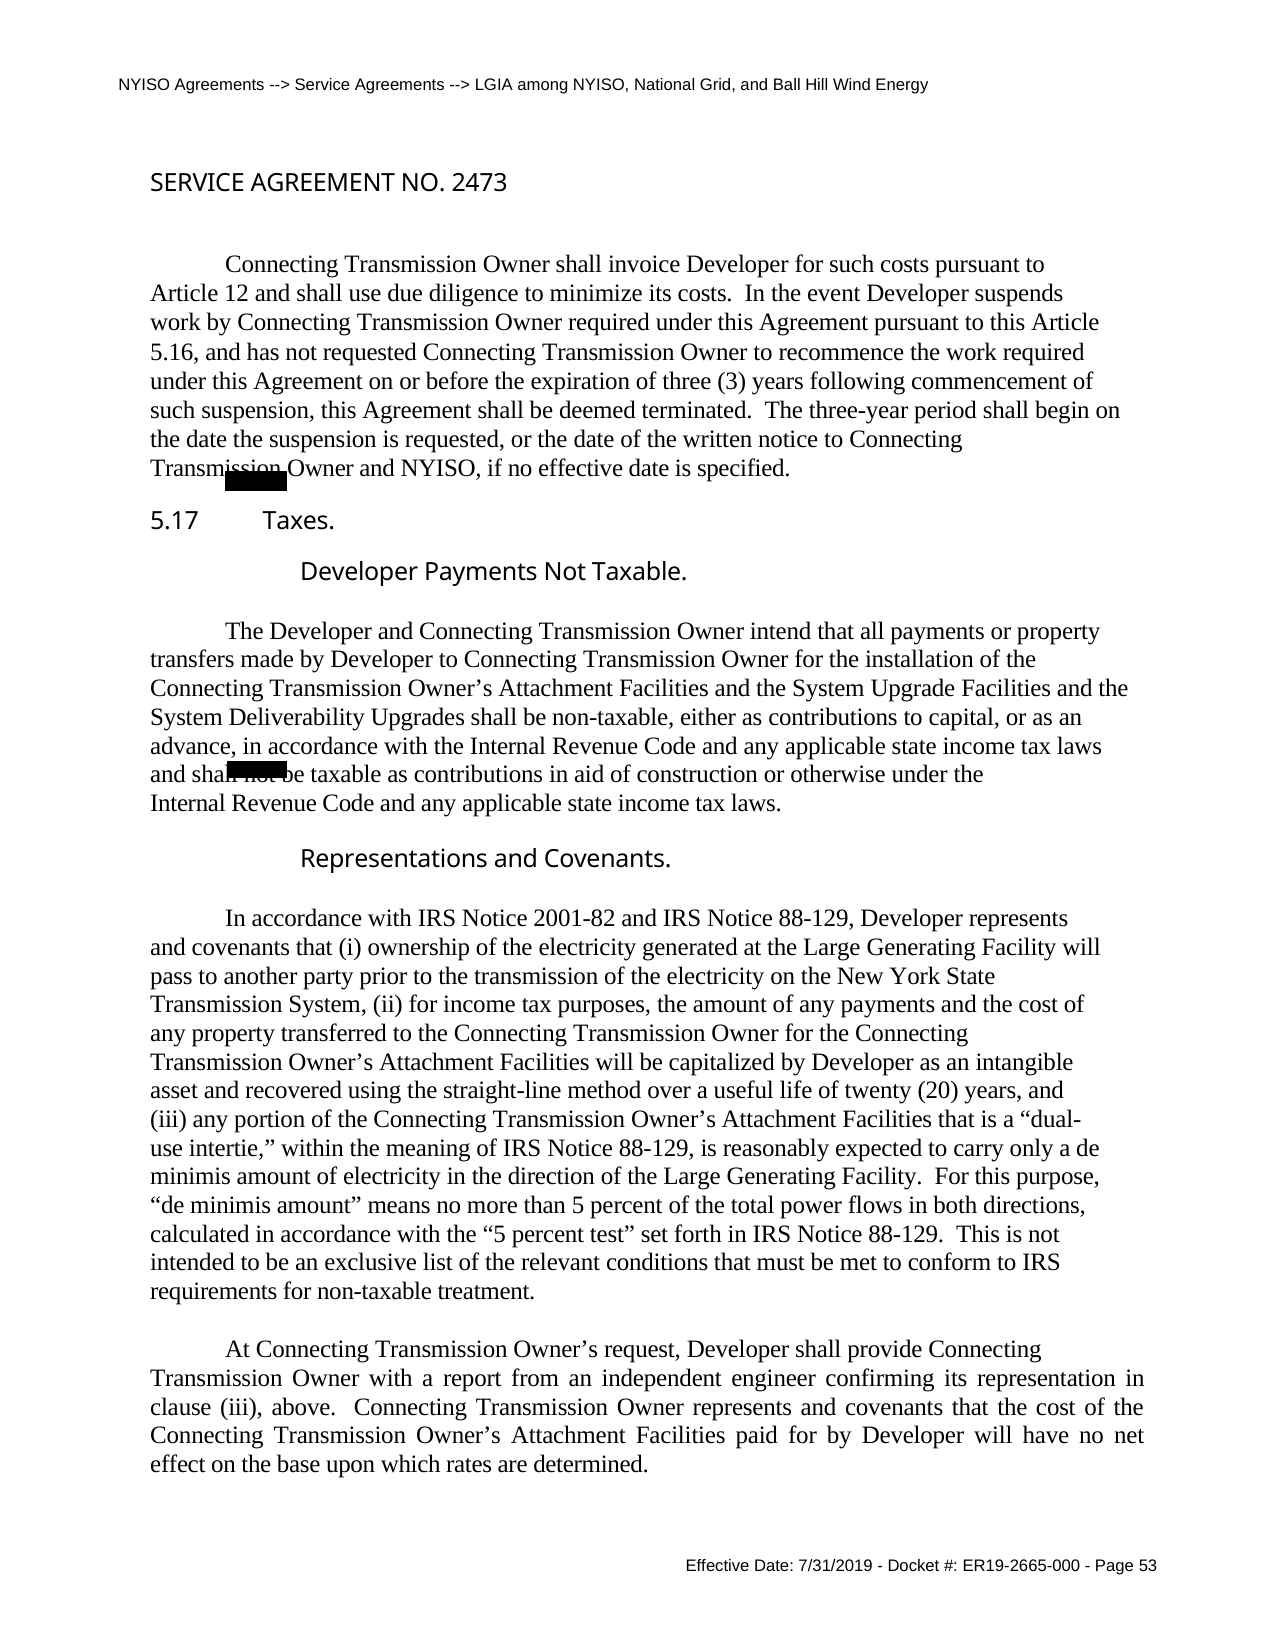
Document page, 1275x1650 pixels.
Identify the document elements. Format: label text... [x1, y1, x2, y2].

text In accordance with IRS Notice 2001-82 and IRS Notice 88-129, Developer represents [225, 903, 1275, 932]
text work by Connecting Transmission Owner required under this Agreement pursuant to this Article [150, 308, 1275, 337]
text At Connecting Transmission Owner’s request, Developer shall provide Connecting [225, 1335, 1275, 1363]
text and covenants that (i) ownership of the electricity generated at the Large Generating Facility will pass to another party prior to the transmission of the electricity on the New York State Transmission System, (ii) for income tax purposes, the amount of any payments and the cost of any property transferred to the Connecting Transmission Owner for the Connecting Transmission Owner’s Attachment Facilities will be capitalized by Developer as an intangible asset and recovered using the straight-line method over a useful life of twenty (20) years, and (iii) any portion of the Connecting Transmission Owner’s Attachment Facilities that is a “dual- use intertie,” within the meaning of IRS Notice 88-129, is reasonably expected to carry only a de minimis amount of electricity in the direction of the Large Generating Facility. For this purpose, “de minimis amount” means no more than 5 percent of the total power flows in both directions, calculated in accordance with the “5 percent test” set forth in IRS Notice 88-129. This is not intended to be an exclusive list of the relevant conditions that must be met to conform to IRS requirements for non-taxable treatment. [150, 933, 1141, 1305]
text The Developer and Connecting Transmission Owner intend that all payments or property transfers made by Developer to Connecting Transmission Owner for the installation of the Connecting Transmission Owner’s Attachment Facilities and the System Upgrade Facilities and the System Deliverability Upgrades shall be non-taxable, either as contributions to capital, or as an advance, in accordance with the Internal Revenue Code and any applicable state income tax laws and shall not be taxable as contributions in aid of construction or otherwise under the Internal Revenue Code and any applicable state income tax laws. [150, 616, 1137, 817]
text Connecting Transmission Owner shall invoice Developer for such costs pursuant to [225, 249, 1275, 278]
text 5.16, and has not requested Connecting Transmission Owner to recommence the work required under this Agreement on or before the expiration of three (3) years following commencement of such suspension, this Agreement shall be deemed terminated. The three-year period shall begin on the date the suspension is requested, or the date of the written notice to Connecting Transmission Owner and NYISO, if no effective date is specified. [150, 337, 1132, 482]
text Developer Payments Not Taxable. [300, 558, 1275, 587]
picture [225, 482, 287, 491]
text 5.17 Taxes. [150, 506, 1275, 535]
text Representations and Covenants. [300, 845, 1275, 874]
text Article 12 and shall use due diligence to minimize its costs. In the event Developer suspends [150, 279, 1275, 307]
text Transmission Owner with a report from an independent engineer confirming its representation in clause (iii), above. Connecting Transmission Owner represents and covenants that the cost of the Connecting Transmission Owner’s Attachment Facilities paid for by Developer will have no net effect on the base upon which rates are determined. [150, 1364, 1145, 1478]
text SERVICE AGREEMENT NO. 2473 [150, 168, 1275, 197]
